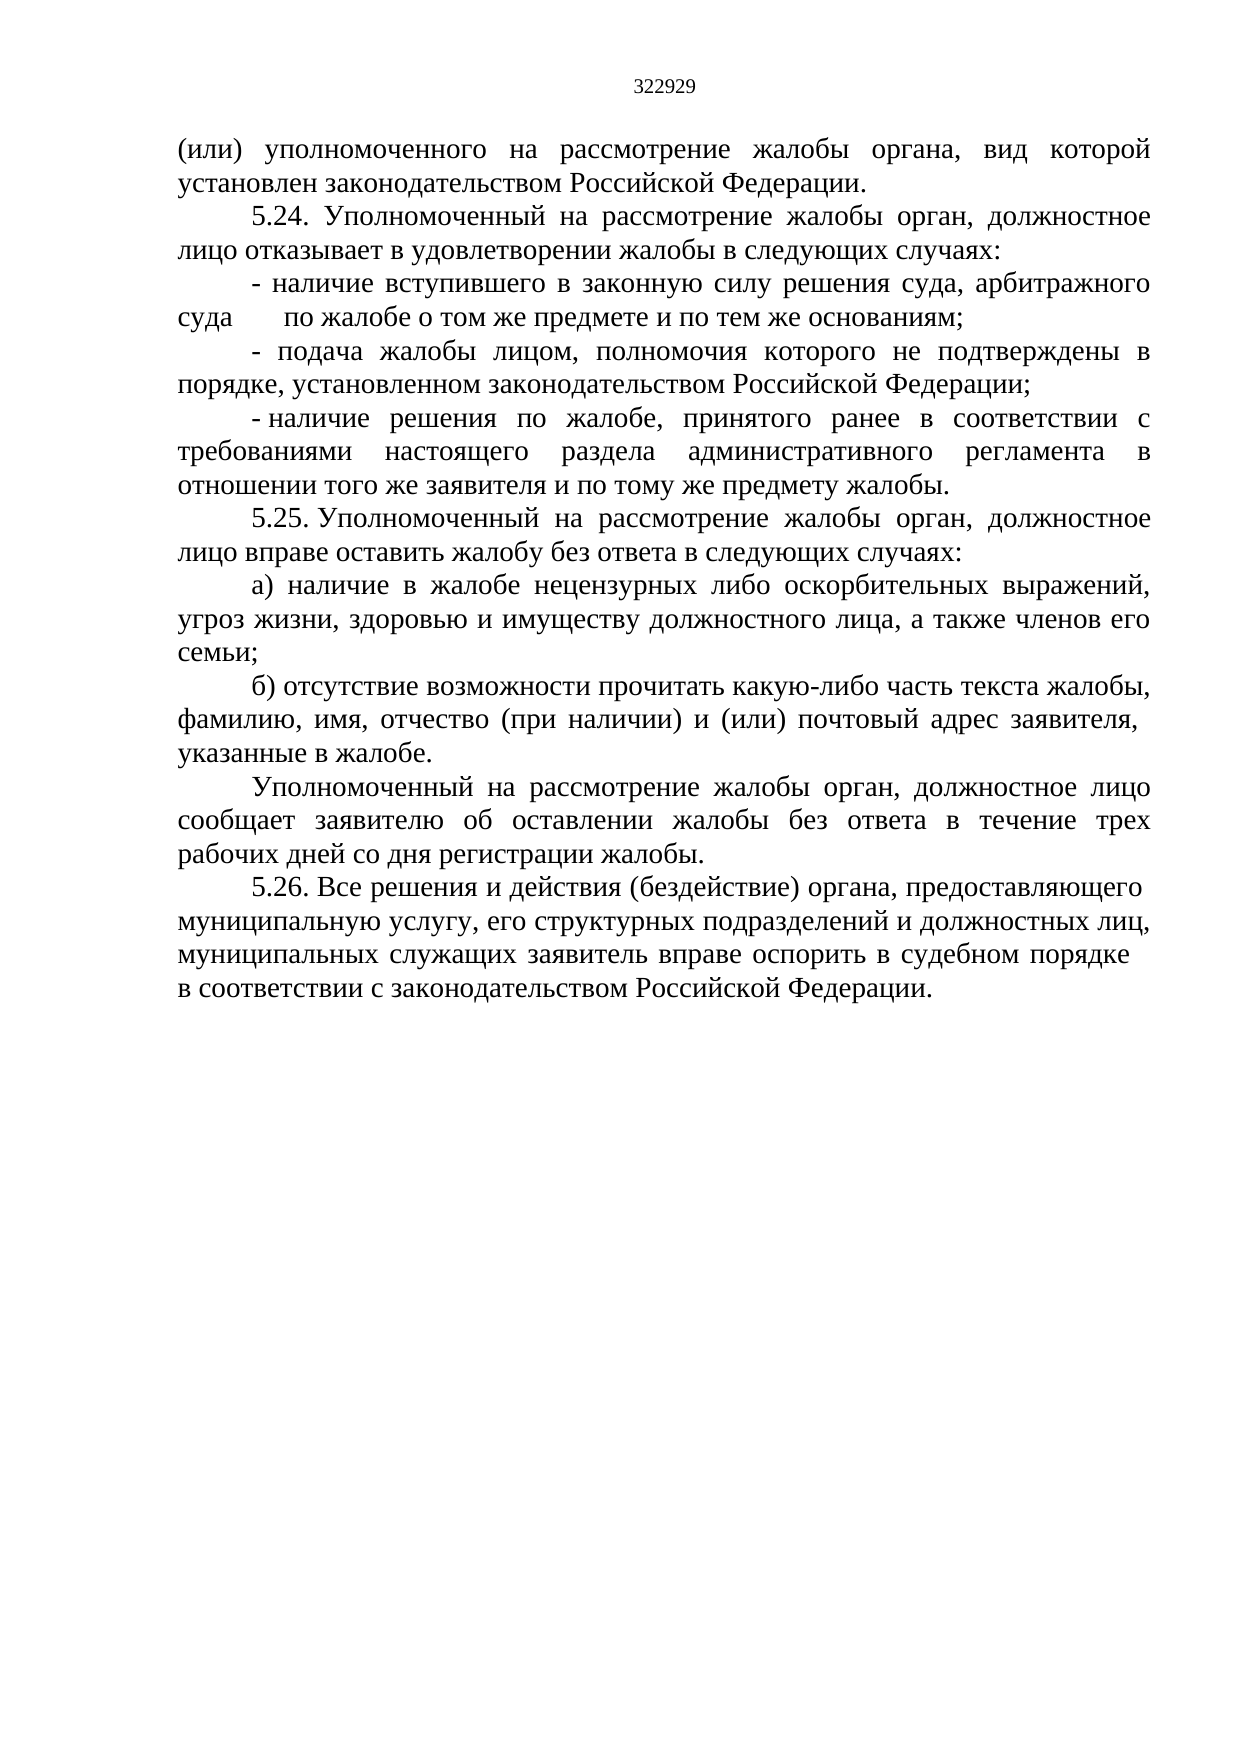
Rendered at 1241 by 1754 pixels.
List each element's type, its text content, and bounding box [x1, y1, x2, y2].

text Уполномоченный на рассмотрение жалобы орган, должностное лицо сообщает заявителю об оставлении жалобы без ответа в течение трех рабочих дней со дня регистрации жалобы. [177, 769, 1152, 869]
text 5.24. Уполномоченный на рассмотрение жалобы орган, должностное лицо отказывает в удовлетворении жалобы в следующих случаях: [177, 198, 1152, 266]
text - наличие решения по жалобе, принятого ранее в соответствии с требованиями настоящего раздела административного регламента в отношении того же заявителя и по тому же предмету жалобы. [177, 400, 1152, 500]
text а) наличие в жалобе нецензурных либо оскорбительных выражений, угроз жизни, здоровью и имуществу должностного лица, а также членов его семьи; [177, 567, 1152, 668]
text 5.26. Все решения и действия (бездействие) органа, предоставляющего муниципальную услугу, его структурных подразделений и должностных лиц, муниципальных служащих заявитель вправе оспорить в судебном порядке в соответствии с законодательством Российской Федерации. [177, 869, 1152, 1003]
text - подача жалобы лицом, полномочия которого не подтверждены в порядке, установленном законодательством Российской Федерации; [177, 333, 1152, 400]
text - наличие вступившего в законную силу решения суда, арбитражного суда по жалобе о том же предмете и по тем же основаниям; [177, 266, 1152, 333]
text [177, 131, 1152, 198]
text 5.25. Уполномоченный на рассмотрение жалобы орган, должностное лицо вправе оставить жалобу без ответа в следующих случаях: [177, 500, 1152, 567]
text б) отсутствие возможности прочитать какую-либо часть текста жалобы, фамилию, имя, отчество (при наличии) и (или) почтовый адрес заявителя, указанные в жалобе. [177, 668, 1152, 769]
